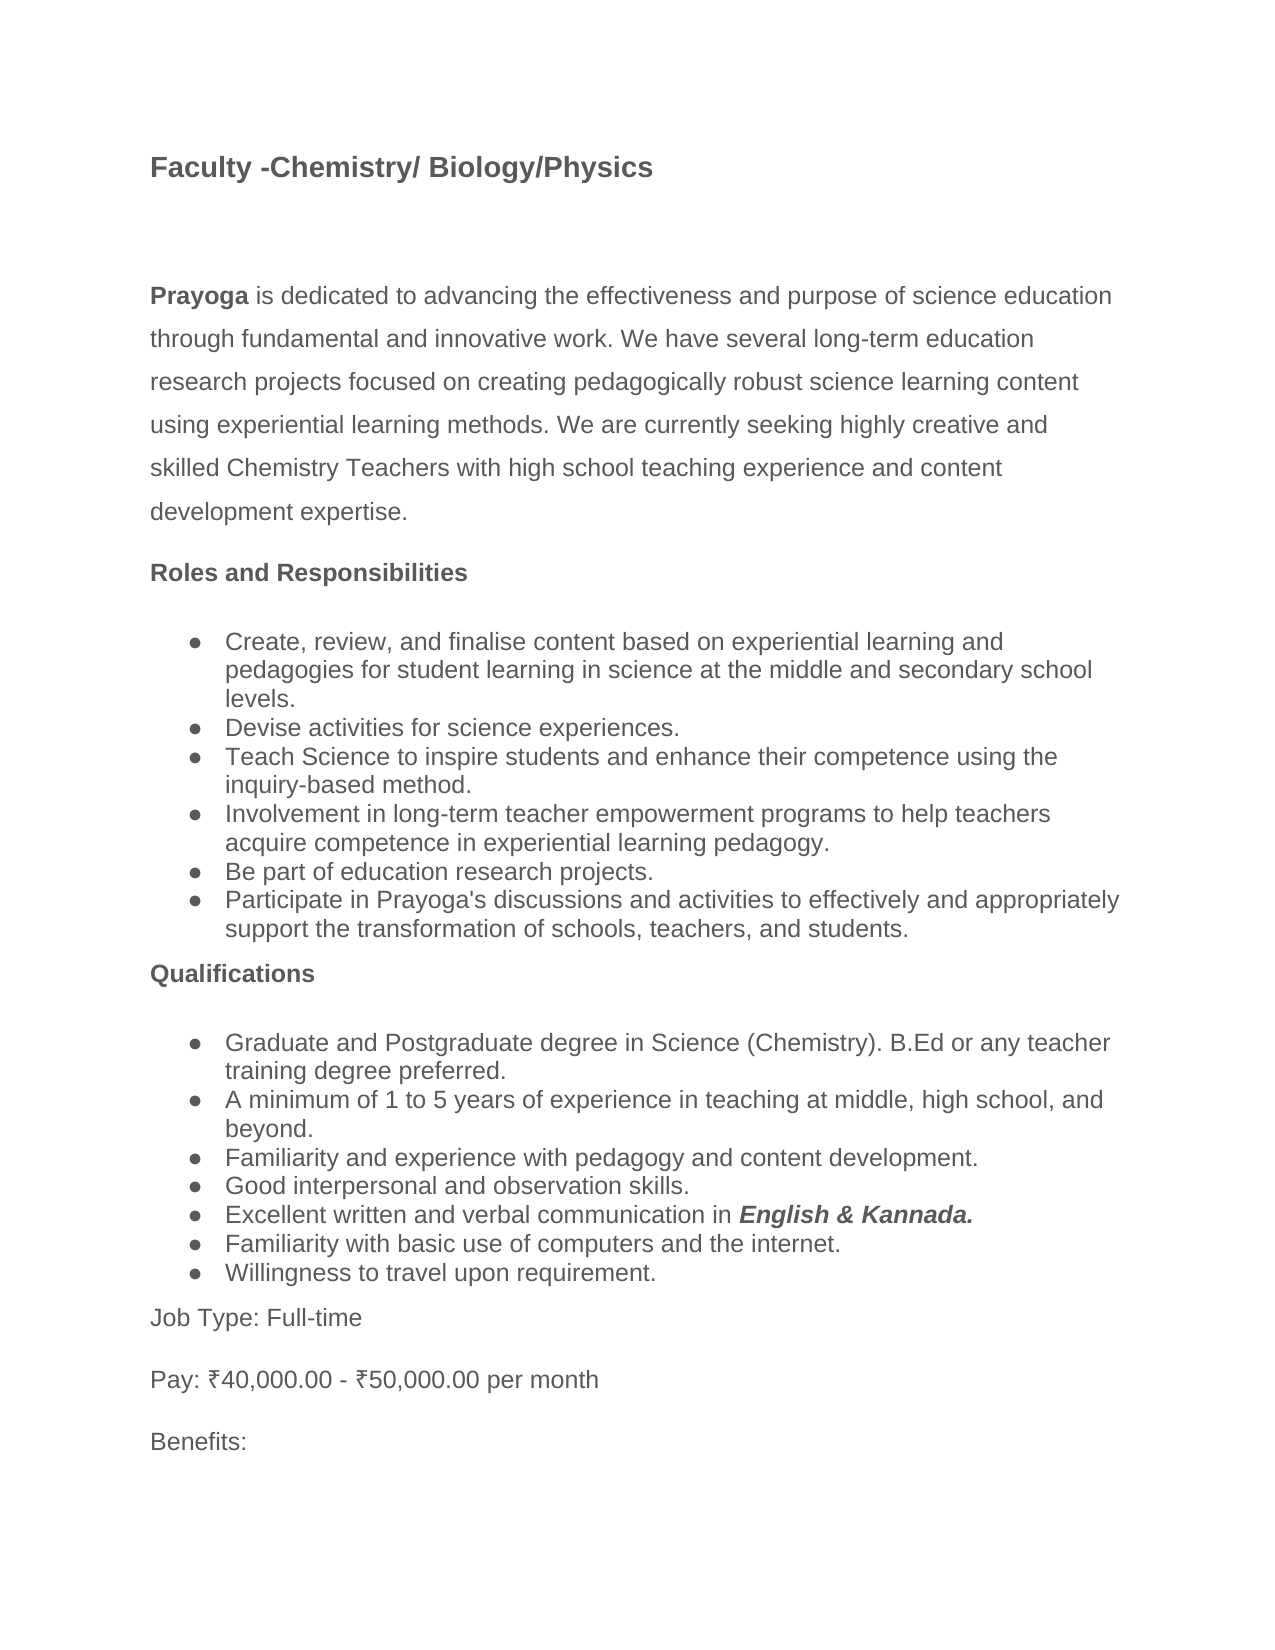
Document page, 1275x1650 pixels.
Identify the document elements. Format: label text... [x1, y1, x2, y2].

list Participate in Prayoga's discussions and activities to effectively and appropriately support the transformation of schools, teachers, and students. [187, 885, 1125, 943]
text Benefits: [150, 1427, 1125, 1456]
text Roles and Responsibilities [150, 558, 1125, 587]
list Willingness to travel upon requirement. [187, 1258, 1125, 1286]
list Devise activities for science experiences. [187, 713, 1125, 742]
list Good interpersonal and observation skills. [187, 1171, 1125, 1200]
list Familiarity with basic use of computers and the internet. [187, 1229, 1125, 1258]
list Excellent written and verbal communication in English & Kannada. [187, 1200, 1125, 1229]
list Be part of education research projects. [187, 857, 1125, 885]
text Prayoga is dedicated to advancing the effectiveness and purpose of science education through fundamental and innovative work. We have several long-term education research projects focused on creating pedagogically robust science learning content using experiential learning methods. We are currently seeking highly creative and skilled Chemistry Teachers with high school teaching experience and content development expertise. [150, 281, 1125, 525]
list Graduate and Postgraduate degree in Science (Chemistry). B.Ed or any teacher training degree preferred. [187, 1028, 1125, 1085]
list Create, review, and finalise content based on experiential learning and pedagogies for student learning in science at the middle and secondary school levels. [187, 627, 1125, 713]
list Involvement in long-term teacher empowerment programs to help teachers acquire competence in experiential learning pedagogy. [187, 799, 1125, 857]
text Job Type: Full-time [150, 1303, 1125, 1332]
text Faculty -Chemistry/ Biology/Physics [150, 150, 1125, 183]
list Teach Science to inspire students and enhance their competence using the inquiry-based method. [187, 742, 1125, 799]
list Familiarity and experience with pedagogy and content development. [187, 1143, 1125, 1171]
list A minimum of 1 to 5 years of experience in teaching at middle, high school, and beyond. [187, 1085, 1125, 1143]
text Pay: ₹40,000.00 - ₹50,000.00 per month [150, 1365, 1125, 1394]
text Qualifications [150, 959, 1125, 988]
